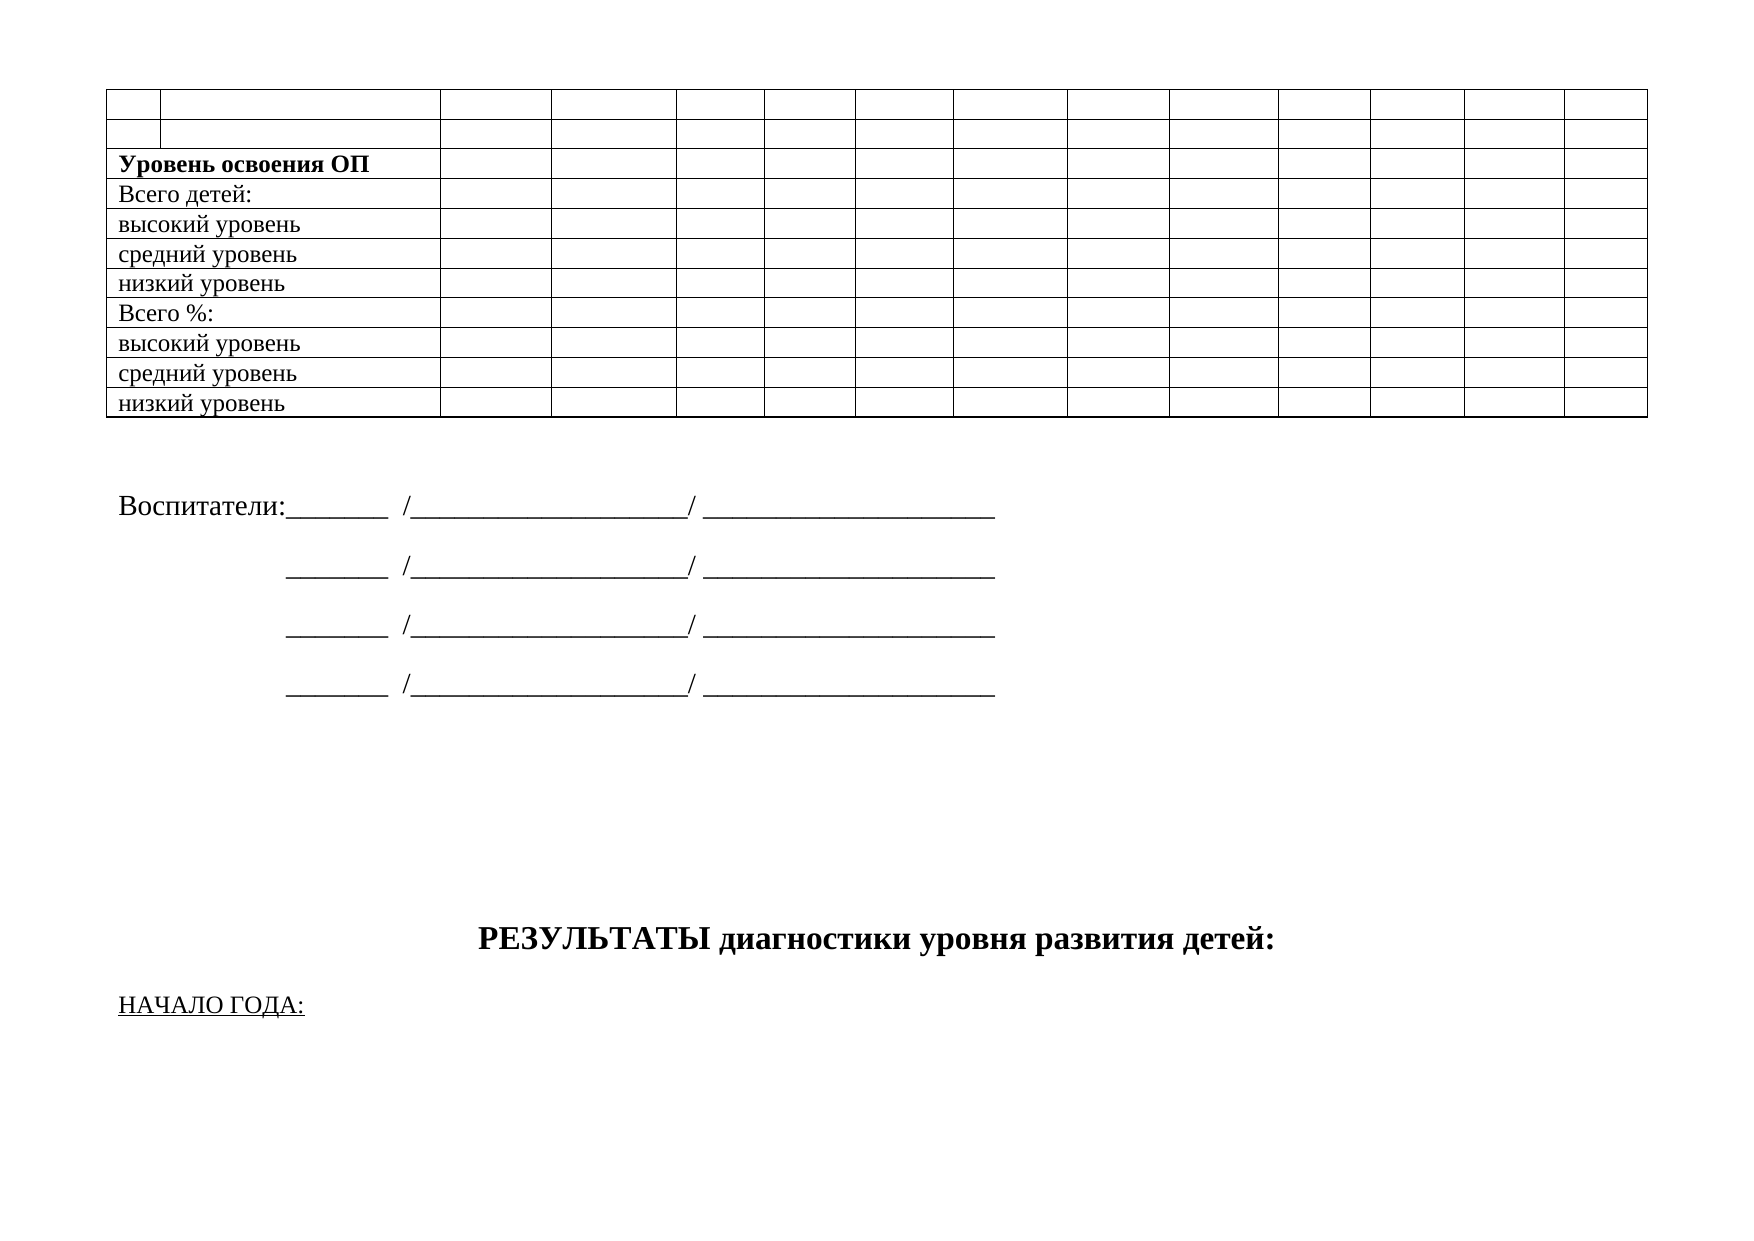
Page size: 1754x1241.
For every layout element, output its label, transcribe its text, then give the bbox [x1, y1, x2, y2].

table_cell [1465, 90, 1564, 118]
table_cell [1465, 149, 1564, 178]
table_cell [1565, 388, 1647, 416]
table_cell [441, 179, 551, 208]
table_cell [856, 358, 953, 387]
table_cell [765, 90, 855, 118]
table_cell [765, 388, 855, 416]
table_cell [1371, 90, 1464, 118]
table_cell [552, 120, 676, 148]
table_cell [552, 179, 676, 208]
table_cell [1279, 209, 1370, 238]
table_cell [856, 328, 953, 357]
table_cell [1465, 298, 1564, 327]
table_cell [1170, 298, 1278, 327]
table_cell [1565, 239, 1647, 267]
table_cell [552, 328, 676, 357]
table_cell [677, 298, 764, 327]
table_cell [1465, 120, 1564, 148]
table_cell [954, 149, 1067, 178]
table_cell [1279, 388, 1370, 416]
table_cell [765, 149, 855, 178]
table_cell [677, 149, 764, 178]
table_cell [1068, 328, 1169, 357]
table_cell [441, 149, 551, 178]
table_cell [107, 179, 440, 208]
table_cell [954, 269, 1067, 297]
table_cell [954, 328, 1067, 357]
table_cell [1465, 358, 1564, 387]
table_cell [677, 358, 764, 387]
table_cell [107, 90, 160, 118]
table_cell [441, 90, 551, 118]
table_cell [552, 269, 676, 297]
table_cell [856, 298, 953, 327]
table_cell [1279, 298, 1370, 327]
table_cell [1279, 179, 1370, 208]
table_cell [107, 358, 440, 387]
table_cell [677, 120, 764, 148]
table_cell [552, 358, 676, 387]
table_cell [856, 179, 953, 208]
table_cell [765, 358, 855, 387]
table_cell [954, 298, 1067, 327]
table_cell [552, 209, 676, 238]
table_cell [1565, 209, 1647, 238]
text Воспитатели:_______ /___________________/ ____________________ [118, 488, 1636, 522]
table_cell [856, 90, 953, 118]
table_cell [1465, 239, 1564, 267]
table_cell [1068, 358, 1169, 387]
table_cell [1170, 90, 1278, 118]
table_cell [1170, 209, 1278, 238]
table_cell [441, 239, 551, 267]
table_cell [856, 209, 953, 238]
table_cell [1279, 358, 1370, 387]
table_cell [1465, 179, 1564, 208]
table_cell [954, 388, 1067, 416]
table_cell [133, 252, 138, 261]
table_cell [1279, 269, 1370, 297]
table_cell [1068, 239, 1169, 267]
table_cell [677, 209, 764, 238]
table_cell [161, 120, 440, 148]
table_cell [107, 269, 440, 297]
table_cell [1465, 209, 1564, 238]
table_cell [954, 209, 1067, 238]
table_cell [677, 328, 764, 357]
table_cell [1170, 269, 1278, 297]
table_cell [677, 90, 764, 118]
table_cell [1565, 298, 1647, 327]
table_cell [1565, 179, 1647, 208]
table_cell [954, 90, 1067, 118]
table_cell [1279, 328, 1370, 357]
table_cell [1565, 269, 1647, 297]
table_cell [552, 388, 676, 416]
text _______ /___________________/ ____________________ [118, 667, 1630, 700]
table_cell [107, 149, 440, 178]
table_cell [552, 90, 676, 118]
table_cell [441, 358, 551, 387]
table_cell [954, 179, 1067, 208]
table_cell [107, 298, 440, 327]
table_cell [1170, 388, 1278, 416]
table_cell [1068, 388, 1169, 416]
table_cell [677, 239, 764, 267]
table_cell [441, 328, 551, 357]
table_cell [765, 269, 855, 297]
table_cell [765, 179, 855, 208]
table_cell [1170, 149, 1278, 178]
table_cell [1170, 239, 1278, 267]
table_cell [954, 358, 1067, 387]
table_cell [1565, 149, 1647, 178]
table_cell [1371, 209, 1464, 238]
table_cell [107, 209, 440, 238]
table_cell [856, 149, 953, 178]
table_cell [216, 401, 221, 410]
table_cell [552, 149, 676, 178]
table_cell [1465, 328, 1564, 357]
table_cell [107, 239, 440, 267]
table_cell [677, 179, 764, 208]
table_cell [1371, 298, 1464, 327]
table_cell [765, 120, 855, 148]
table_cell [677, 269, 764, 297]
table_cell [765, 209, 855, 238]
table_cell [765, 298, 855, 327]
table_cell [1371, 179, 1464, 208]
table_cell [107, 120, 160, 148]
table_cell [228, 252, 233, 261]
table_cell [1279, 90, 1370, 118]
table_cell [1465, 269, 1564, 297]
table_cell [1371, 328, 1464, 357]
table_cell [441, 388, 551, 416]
text _______ /___________________/ ____________________ [118, 548, 1636, 581]
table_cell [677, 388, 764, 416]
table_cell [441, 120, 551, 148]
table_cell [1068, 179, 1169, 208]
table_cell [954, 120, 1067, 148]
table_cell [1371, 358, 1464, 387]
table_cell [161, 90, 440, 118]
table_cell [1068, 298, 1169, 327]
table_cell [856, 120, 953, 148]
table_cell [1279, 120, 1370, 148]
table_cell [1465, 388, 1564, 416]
text РЕЗУЛЬТАТЫ диагностики уровня развития детей: [118, 918, 1636, 956]
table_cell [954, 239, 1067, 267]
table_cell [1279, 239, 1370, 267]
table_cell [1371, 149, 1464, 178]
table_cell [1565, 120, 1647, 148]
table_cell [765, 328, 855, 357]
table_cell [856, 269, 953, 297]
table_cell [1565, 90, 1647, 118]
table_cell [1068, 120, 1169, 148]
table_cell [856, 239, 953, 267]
text НАЧАЛО ГОДА: [118, 990, 1636, 1018]
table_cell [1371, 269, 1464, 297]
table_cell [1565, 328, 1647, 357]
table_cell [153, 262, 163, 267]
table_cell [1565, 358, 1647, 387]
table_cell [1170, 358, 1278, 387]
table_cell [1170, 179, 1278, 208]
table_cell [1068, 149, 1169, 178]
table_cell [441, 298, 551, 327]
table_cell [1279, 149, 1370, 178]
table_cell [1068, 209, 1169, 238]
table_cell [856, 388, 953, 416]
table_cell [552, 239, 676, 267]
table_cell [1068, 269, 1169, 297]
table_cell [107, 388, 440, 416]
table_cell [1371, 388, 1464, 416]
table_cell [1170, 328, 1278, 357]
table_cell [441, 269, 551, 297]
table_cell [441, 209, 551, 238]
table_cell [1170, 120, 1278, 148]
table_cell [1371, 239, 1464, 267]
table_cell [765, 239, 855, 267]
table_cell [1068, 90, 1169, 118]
text _______ /___________________/ ____________________ [118, 607, 1636, 641]
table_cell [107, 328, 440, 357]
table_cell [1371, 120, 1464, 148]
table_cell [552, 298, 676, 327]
